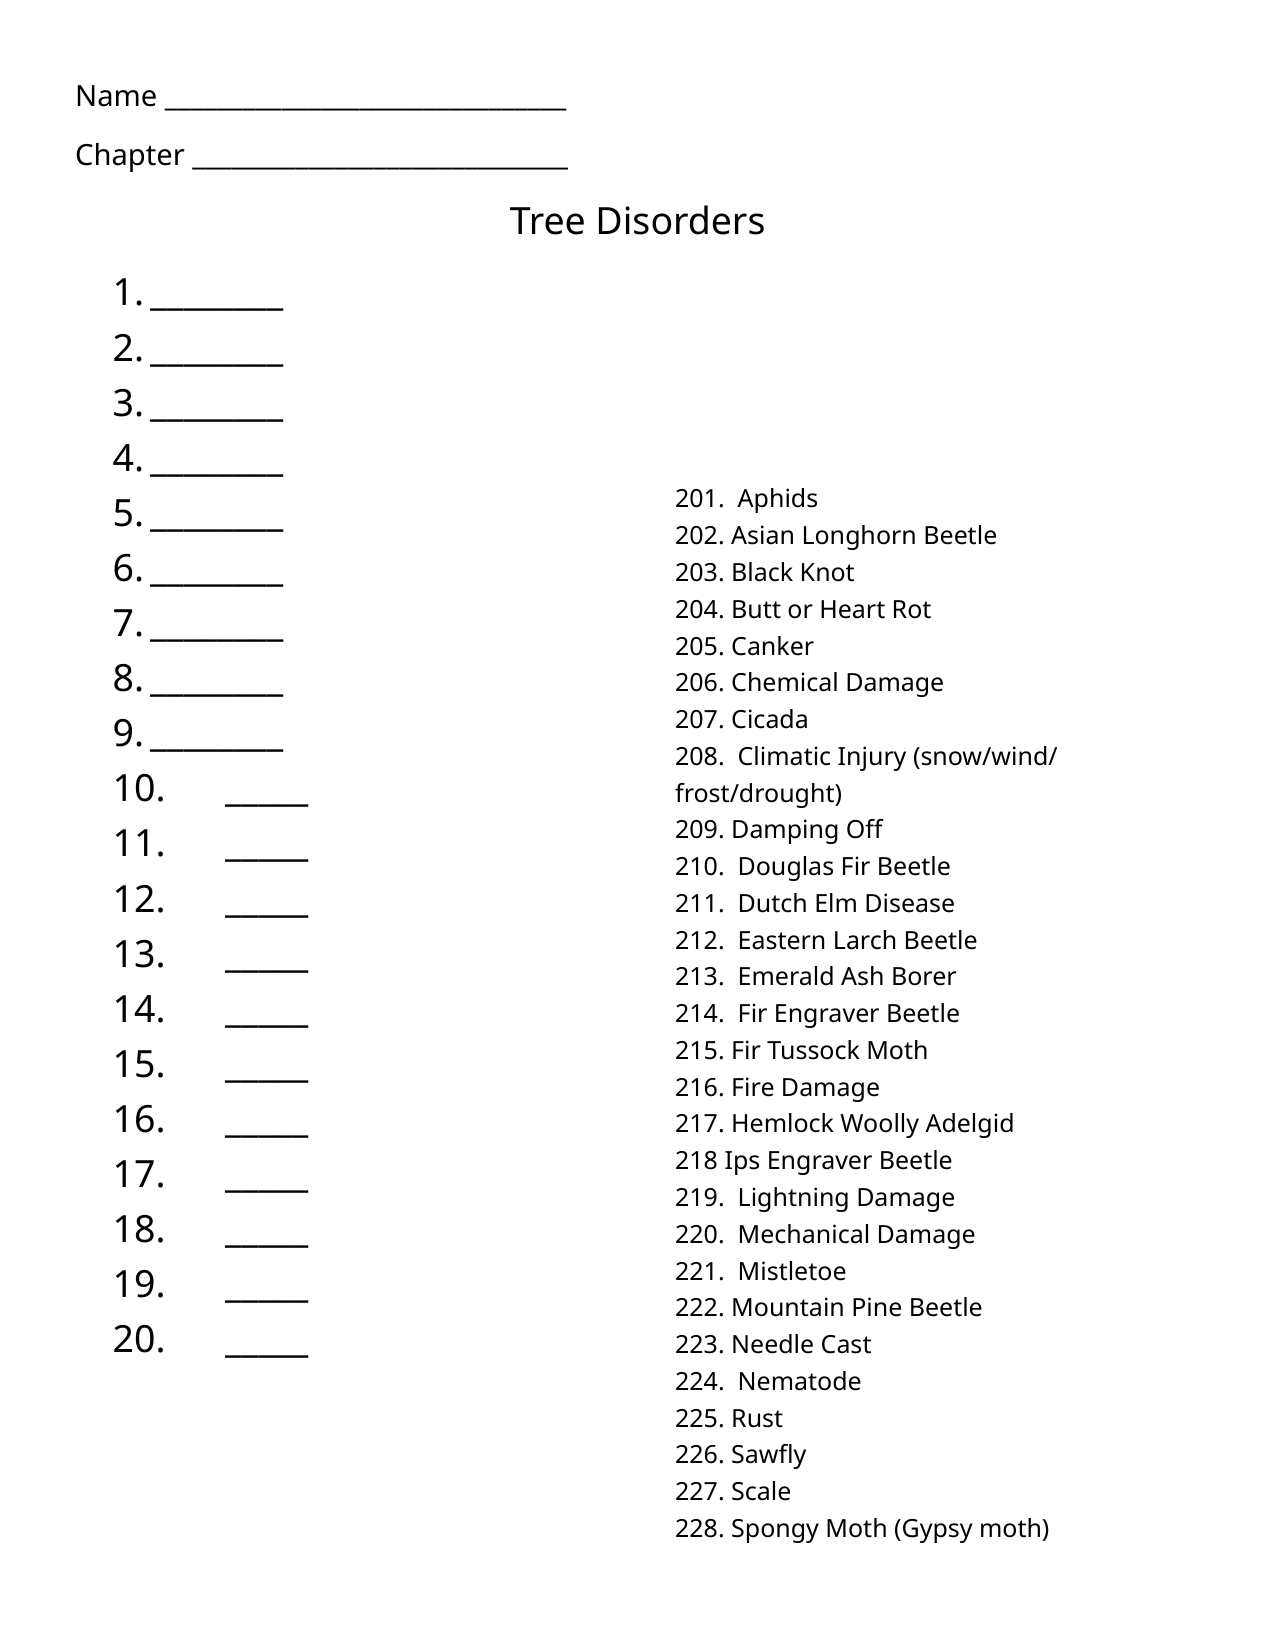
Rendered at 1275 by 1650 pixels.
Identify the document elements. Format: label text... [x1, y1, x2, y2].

text 216. Fire Damage [675, 1069, 1200, 1103]
list ________ [112, 321, 600, 372]
list ________ [112, 486, 600, 537]
list _____ [112, 762, 600, 813]
text 212. Eastern Larch Beetle [675, 922, 1200, 956]
text Tree Disorders [75, 194, 1200, 245]
text 221. Mistletoe [675, 1253, 1200, 1287]
text 214. Fir Engraver Beetle [675, 996, 1200, 1030]
text 228. Spongy Moth (Gypsy moth) [675, 1511, 1200, 1545]
text 205. Canker [675, 628, 1200, 662]
text 227. Scale [675, 1474, 1200, 1508]
list _____ [112, 1258, 600, 1309]
list _____ [112, 1147, 600, 1198]
list ________ [112, 376, 600, 427]
text 210. Douglas Fir Beetle [675, 849, 1200, 883]
list ________ [112, 596, 600, 647]
text 207. Cicada [675, 702, 1200, 736]
list _____ [112, 1313, 600, 1364]
text 222. Mountain Pine Beetle [675, 1290, 1200, 1324]
text 213. Emerald Ash Borer [675, 959, 1200, 993]
text 206. Chemical Damage [675, 665, 1200, 699]
list _____ [112, 927, 600, 978]
list _____ [112, 1037, 600, 1088]
text 224. Nematode [675, 1363, 1200, 1398]
list _____ [112, 817, 600, 868]
text 215. Fir Tussock Moth [675, 1033, 1200, 1067]
text 203. Black Knot [675, 554, 1200, 589]
list _____ [112, 1092, 600, 1143]
text 219. Lightning Damage [675, 1180, 1200, 1214]
text 201. Aphids [675, 481, 1200, 515]
text 208. Climatic Injury (snow/wind/ frost/drought) [675, 738, 1200, 809]
text 217. Hemlock Woolly Adelgid [675, 1106, 1200, 1140]
list _____ [112, 982, 600, 1033]
text 209. Damping Off [675, 812, 1200, 846]
list ________ [112, 431, 600, 482]
text 202. Asian Longhorn Beetle [675, 518, 1200, 552]
text 220. Mechanical Damage [675, 1216, 1200, 1251]
list _____ [112, 1202, 600, 1253]
text 218 Ips Engraver Beetle [675, 1143, 1200, 1177]
text 223. Needle Cast [675, 1327, 1200, 1361]
text 204. Butt or Heart Rot [675, 591, 1200, 625]
list ________ [112, 541, 600, 592]
text Name _______________________________ [75, 75, 1200, 115]
list ________ [112, 651, 600, 702]
text 225. Rust [675, 1400, 1200, 1434]
text Chapter _____________________________ [75, 134, 1200, 174]
list ________ [112, 707, 600, 758]
list ________ [112, 266, 600, 317]
text 211. Dutch Elm Disease [675, 886, 1200, 919]
text 226. Sawfly [675, 1437, 1200, 1471]
list _____ [112, 872, 600, 923]
